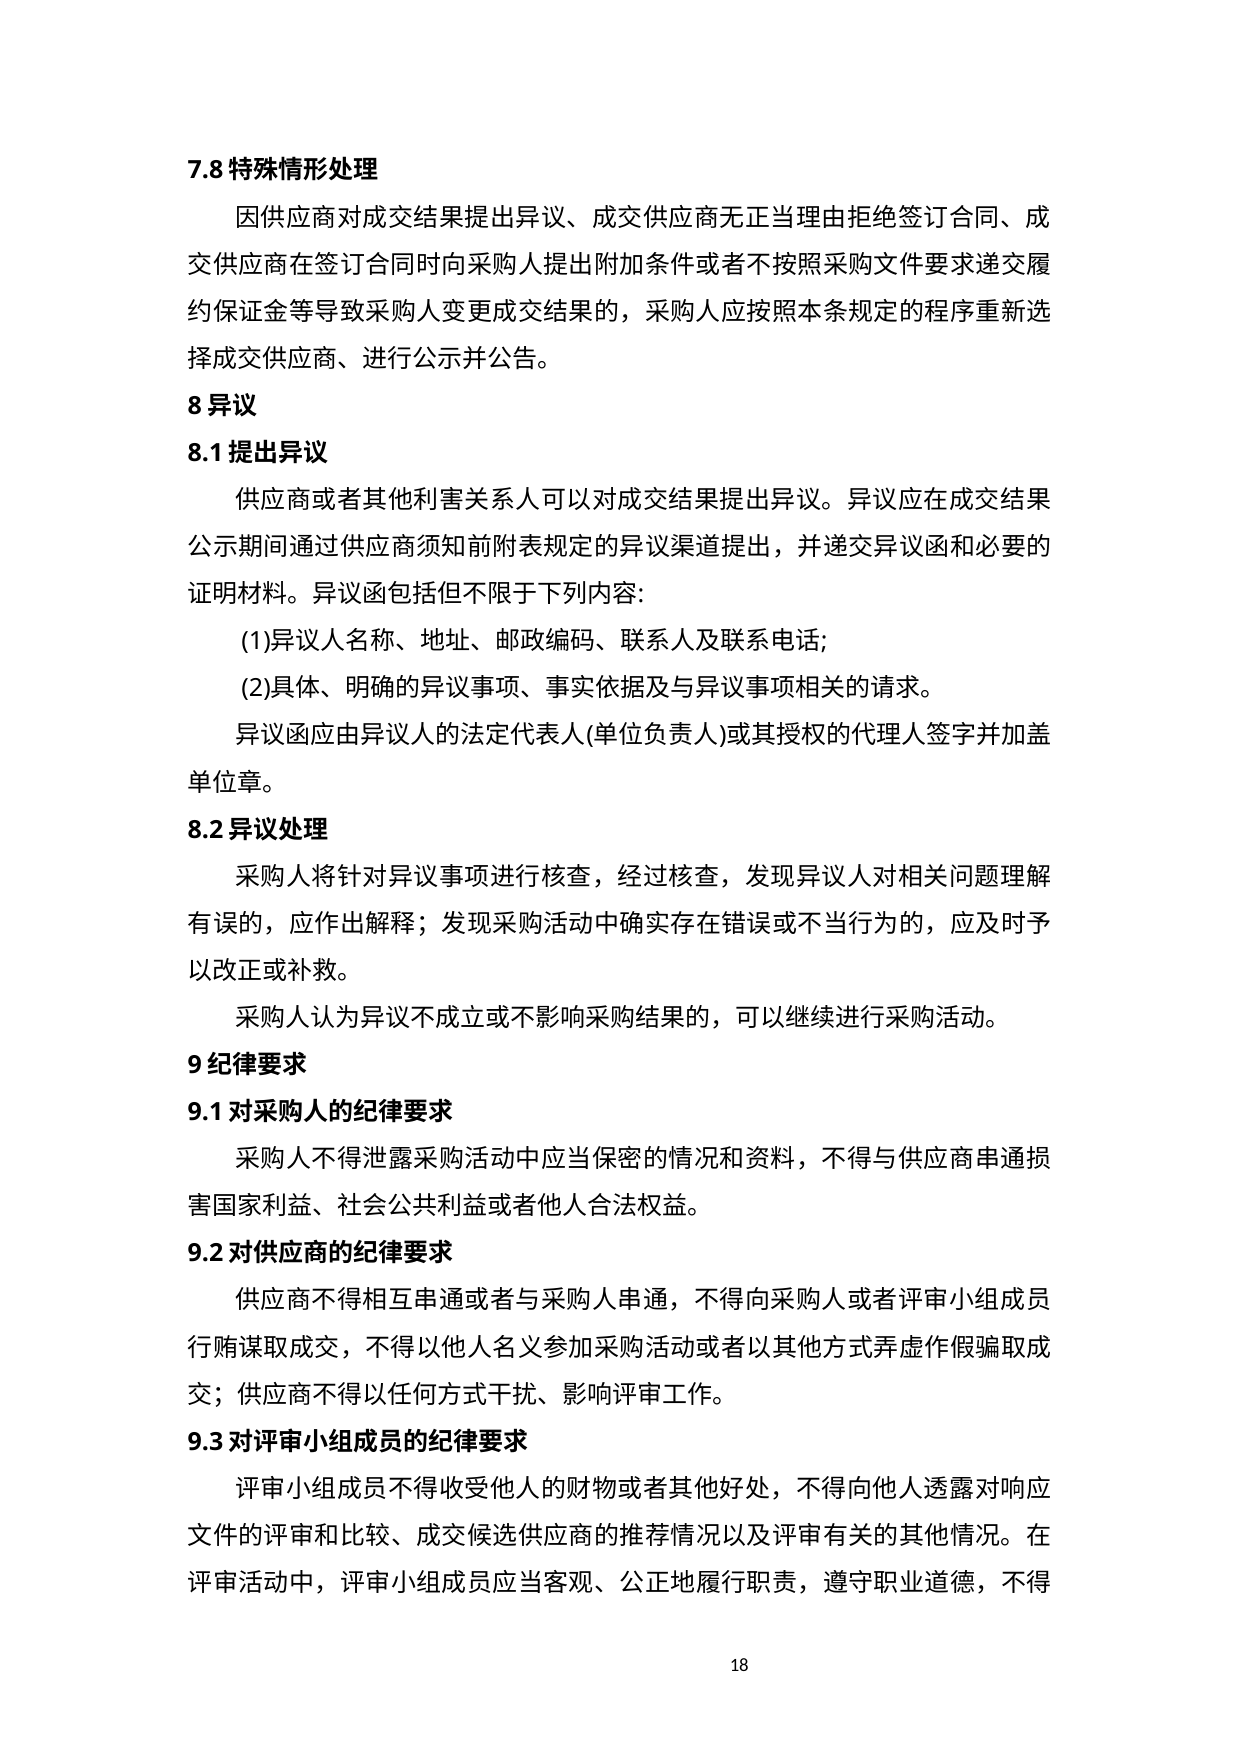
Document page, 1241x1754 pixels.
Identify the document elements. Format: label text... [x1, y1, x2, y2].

text 8.2异议处理 [187, 809, 1053, 845]
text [187, 1468, 1053, 1599]
text 9.2对供应商的纪律要求 [187, 1233, 1053, 1269]
text 8异议 [187, 385, 1053, 422]
text (2)具体、明确的异议事项、事实依据及与异议事项相关的请求。 [187, 668, 1053, 704]
text 采购人不得泄露采购活动中应当保密的情况和资料，不得与供应商串通损害国家利益、社会公共利益或者他人合法权益。 [187, 1139, 1053, 1222]
text 8.1提出异议 [187, 432, 1053, 469]
text 供应商不得相互串通或者与采购人串通，不得向采购人或者评审小组成员行贿谋取成交，不得以他人名义参加采购活动或者以其他方式弄虚作假骗取成交；供应商不得以任何方式干扰、影响评审工作。 [187, 1280, 1053, 1410]
text 9.3对评审小组成员的纪律要求 [187, 1421, 1053, 1457]
text 供应商或者其他利害关系人可以对成交结果提出异议。异议应在成交结果公示期间通过供应商须知前附表规定的异议渠道提出，并递交异议函和必要的证明材料。异议函包括但不限于下列内容: [187, 479, 1053, 610]
text 9.1对采购人的纪律要求 [187, 1092, 1053, 1128]
text 7.8特殊情形处理 [187, 150, 1053, 186]
text 采购人将针对异议事项进行核查，经过核查，发现异议人对相关问题理解有误的，应作出解释；发现采购活动中确实存在错误或不当行为的，应及时予以改正或补救。 [187, 856, 1053, 987]
text 9纪律要求 [187, 1044, 1053, 1081]
text 因供应商对成交结果提出异议、成交供应商无正当理由拒绝签订合同、成交供应商在签订合同时向采购人提出附加条件或者不按照采购文件要求递交履约保证金等导致采购人变更成交结果的，采购人应按照本条规定的程序重新选择成交供应商、进行公示并公告。 [187, 197, 1053, 374]
text 采购人认为异议不成立或不影响采购结果的，可以继续进行采购活动。 [187, 997, 1053, 1034]
text (1)异议人名称、地址、邮政编码、联系人及联系电话; [187, 621, 1053, 657]
text 异议函应由异议人的法定代表人(单位负责人)或其授权的代理人签字并加盖单位章。 [187, 715, 1053, 798]
